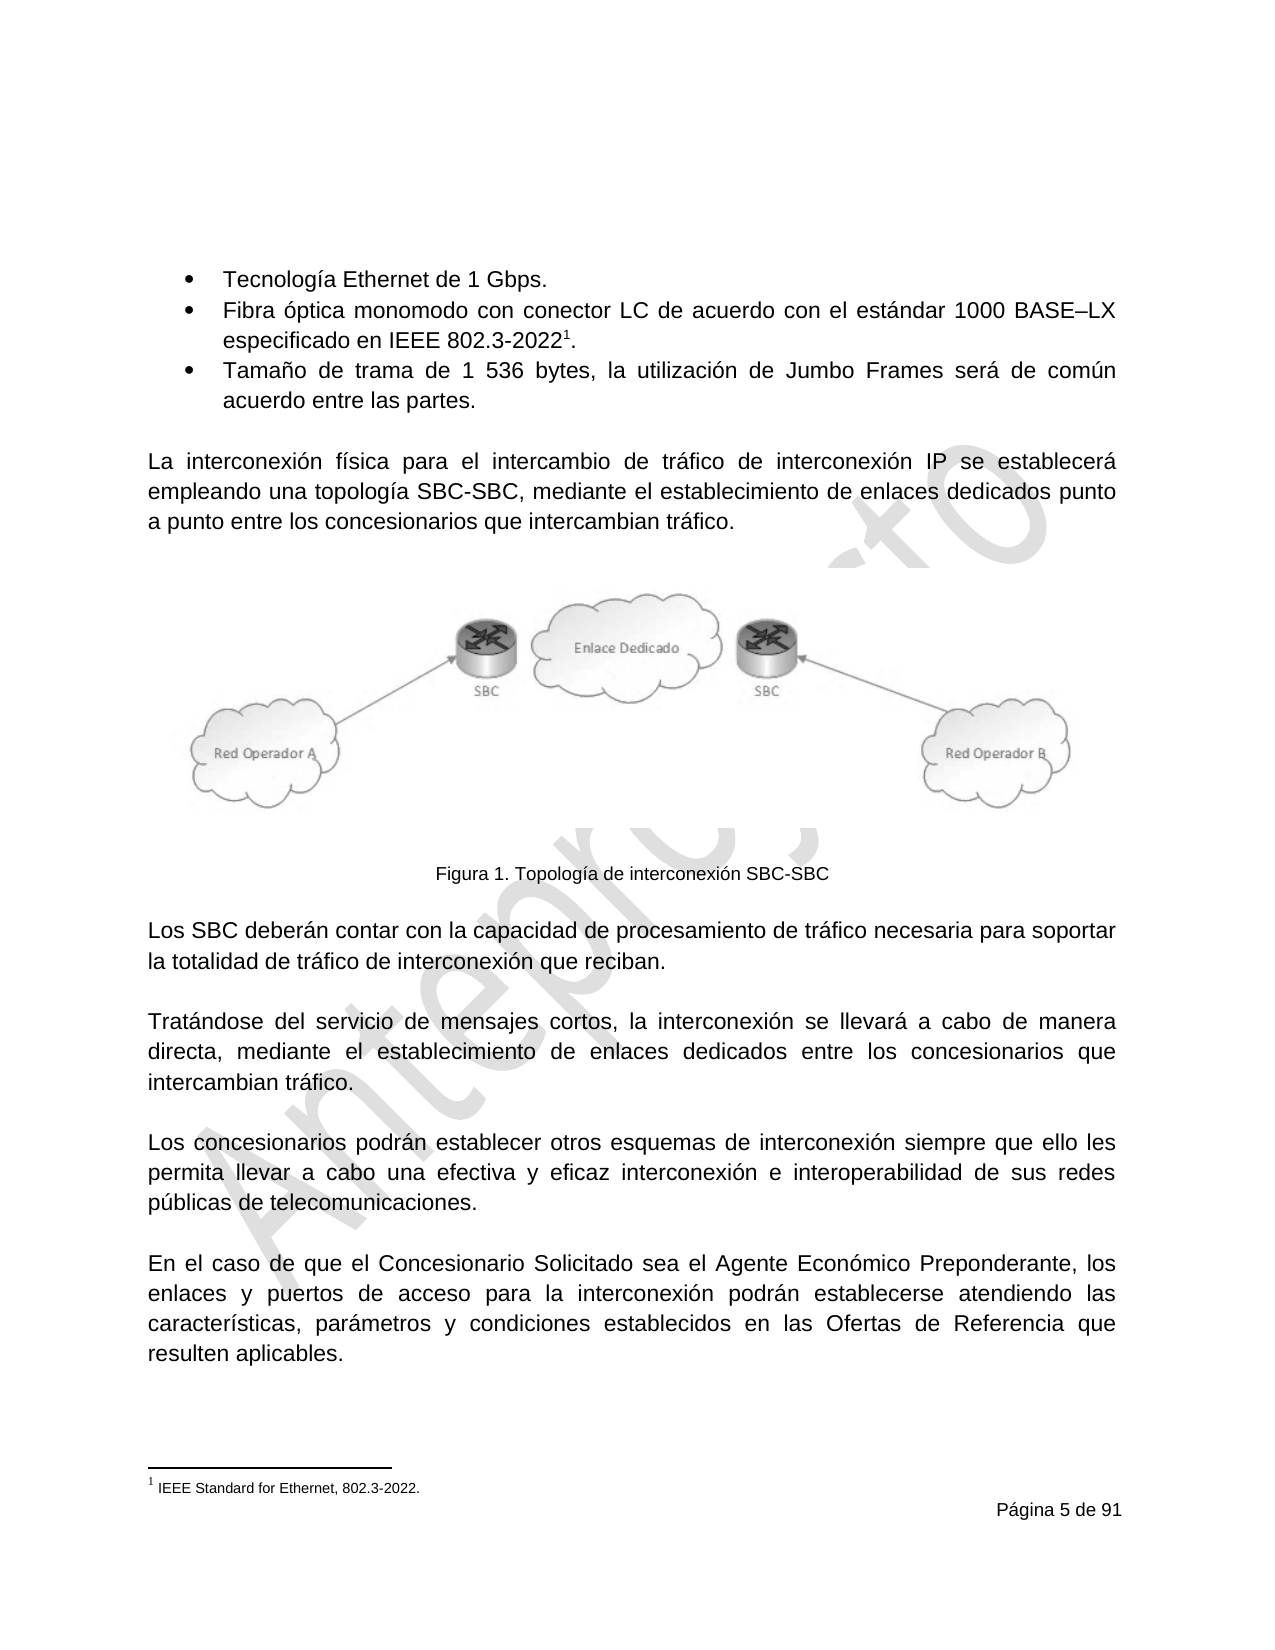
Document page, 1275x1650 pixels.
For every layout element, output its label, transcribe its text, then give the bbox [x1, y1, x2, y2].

text Tratándose del servicio de mensajes cortos, la interconexión se llevará a cabo de manera directa, mediante el establecimiento de enlaces dedicados entre los concesionarios que intercambian tráfico. [148, 1008, 1117, 1095]
list Fibra óptica monomodo con conector LC de acuerdo con el estándar 1000 BASE–LX especificado en IEEE 802.3-2022. [185, 297, 1117, 353]
list Figura 1. Topología de interconexión SBC-SBC [148, 862, 1117, 884]
list Tamaño de trama de 1 536 bytes, la utilización de Jumbo Frames será de común acuerdo entre las partes. [185, 357, 1117, 414]
text Los SBC deberán contar con la capacidad de procesamiento de tráfico necesaria para soportar la totalidad de tráfico de interconexión que reciban. [148, 917, 1117, 974]
text Los concesionarios podrán establecer otros esquemas de interconexión siempre que ello les permita llevar a cabo una efectiva y eficaz interconexión e interoperabilidad de sus redes públicas de telecomunicaciones. [148, 1129, 1117, 1216]
text En el caso de que el Concesionario Solicitado sea el Agente Económico Preponderante, los enlaces y puertos de acceso para la interconexión podrán establecerse atendiendo las características, parámetros y condiciones establecidos en las Ofertas de Referencia que resulten aplicables. [148, 1250, 1117, 1367]
text La interconexión física para el intercambio de tráfico de interconexión IP se establecerá empleando una topología SBC-SBC, mediante el establecimiento de enlaces dedicados punto a punto entre los concesionarios que intercambian tráfico. [148, 448, 1117, 534]
list Tecnología Ethernet de 1 Gbps. [185, 266, 1117, 293]
